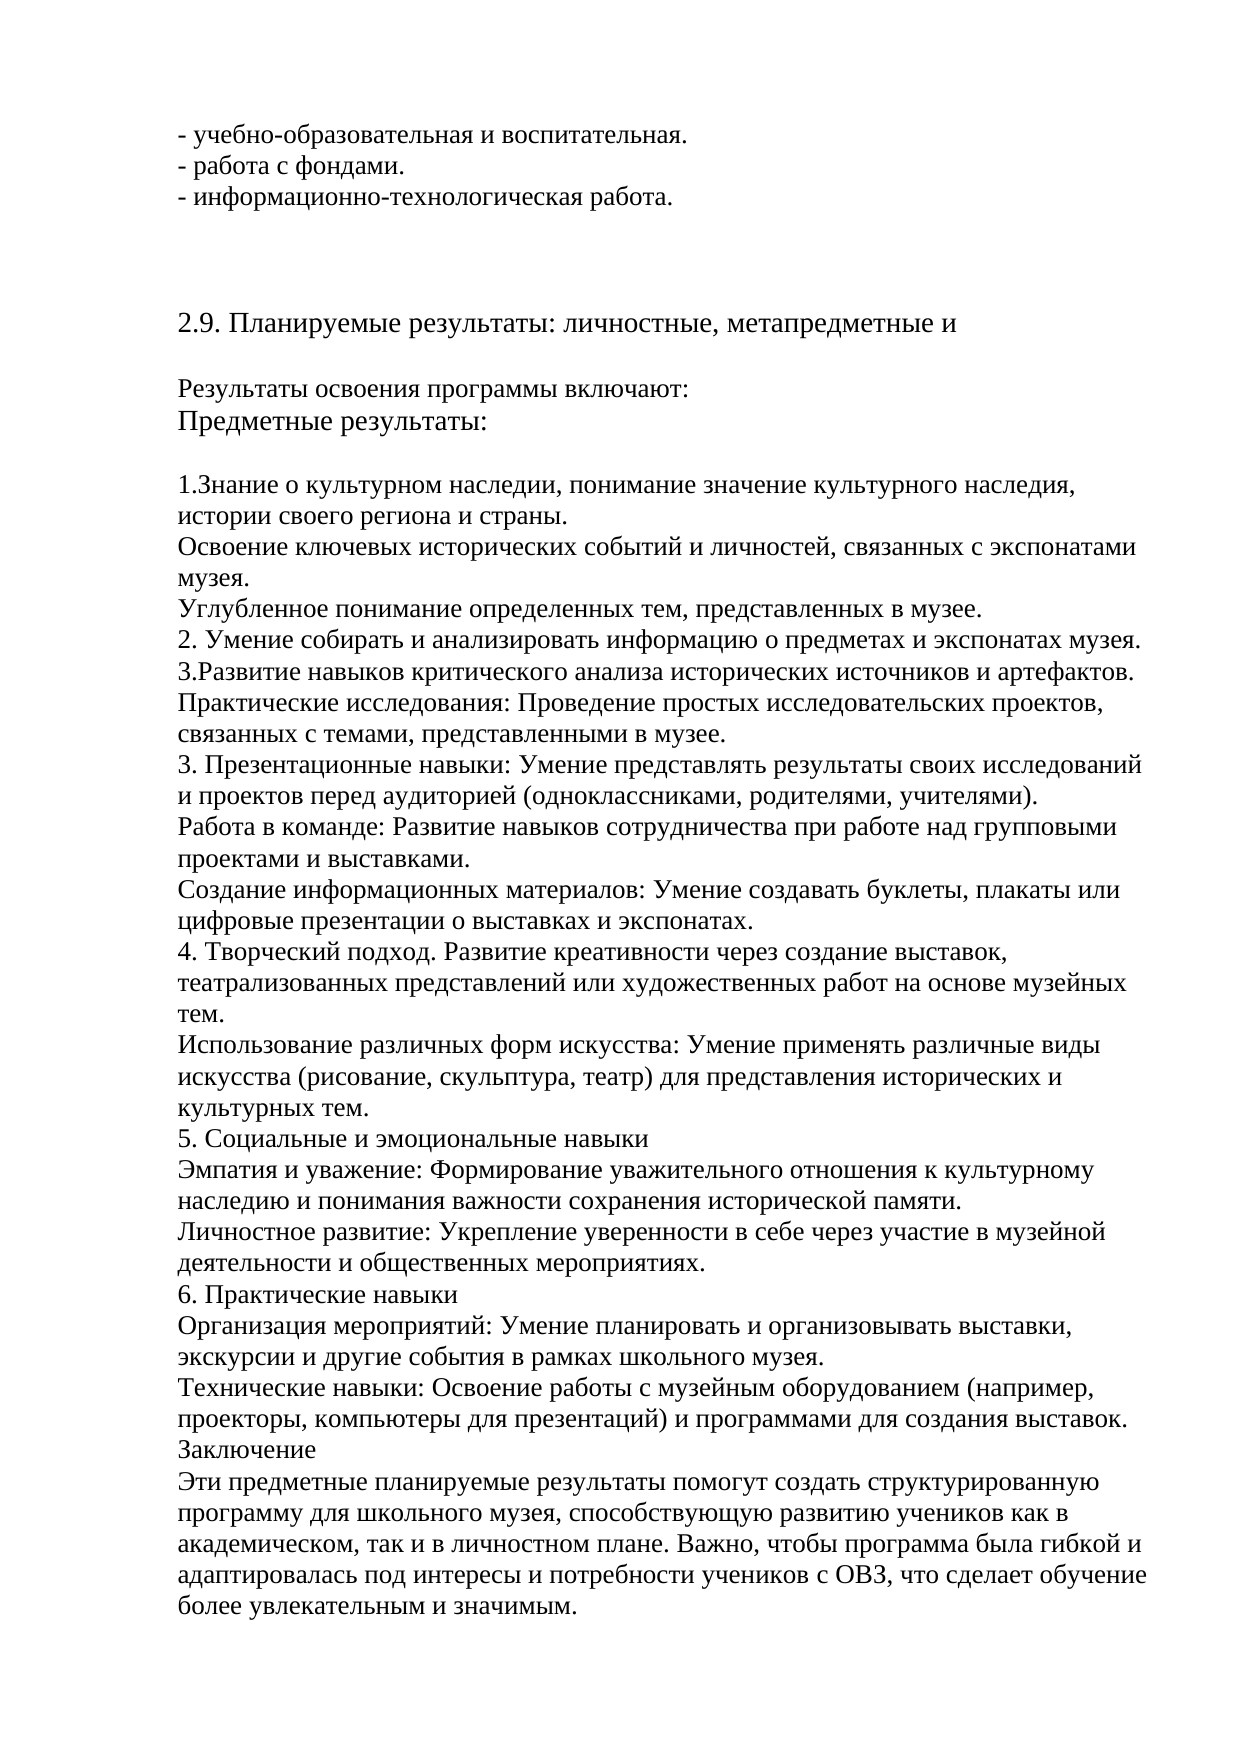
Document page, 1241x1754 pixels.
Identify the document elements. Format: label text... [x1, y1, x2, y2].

text 3. Презентационные навыки: Умение представлять результаты своих исследований и проектов перед аудиторией (одноклассниками, родителями, учителями). [177, 748, 1152, 811]
text - учебно-образовательная и воспитательная. [177, 118, 1152, 149]
text Углубленное понимание определенных тем, представленных в музее. [177, 592, 1152, 624]
text 3.Развитие навыков критического анализа исторических источников и артефактов. [177, 655, 1152, 686]
text Создание информационных материалов: Умение создавать буклеты, плакаты или цифровые презентации о выставках и экспонатах. [177, 873, 1152, 935]
text Результаты освоения программы включают: [177, 372, 1152, 403]
text Предметные результаты: [177, 403, 1152, 437]
text Организация мероприятий: Умение планировать и организовывать выставки, экскурсии и другие события в рамках школьного музея. [177, 1309, 1152, 1371]
text 2. Умение собирать и анализировать информацию о предметах и экспонатах музея. [177, 624, 1152, 655]
text Освоение ключевых исторических событий и личностей, связанных с экспонатами музея. [177, 530, 1152, 592]
text Практические исследования: Проведение простых исследовательских проектов, связанных с темами, представленными в музее. [177, 686, 1152, 748]
text Заключение [177, 1433, 1152, 1464]
text Работа в команде: Развитие навыков сотрудничества при работе над групповыми проектами и выставками. [177, 811, 1152, 873]
text - работа с фондами. [177, 149, 1152, 180]
text Эмпатия и уважение: Формирование уважительного отношения к культурному наследию и понимания важности сохранения исторической памяти. [177, 1153, 1152, 1215]
text 2.9. Планируемые результаты: личностные, метапредметные и [177, 305, 1152, 338]
text 4. Творческий подход. Развитие креативности через создание выставок, театрализованных представлений или художественных работ на основе музейных тем. [177, 935, 1152, 1028]
text Личностное развитие: Укрепление уверенности в себе через участие в музейной деятельности и общественных мероприятиях. [177, 1215, 1152, 1278]
text Эти предметные планируемые результаты помогут создать структурированную программу для школьного музея, способствующую развитию учеников как в академическом, так и в личностном плане. Важно, чтобы программа была гибкой и адаптировалась под интересы и потребности учеников c ОВЗ, что сделает обучение более увлекательным и значимым. [177, 1464, 1152, 1620]
text 1.Знание о культурном наследии, понимание значение культурного наследия, истории своего региона и страны. [177, 468, 1152, 530]
text 6. Практические навыки [177, 1278, 1152, 1309]
text Технические навыки: Освоение работы с музейным оборудованием (например, проекторы, компьютеры для презентаций) и программами для создания выставок. [177, 1371, 1152, 1433]
text - информационно-технологическая работа. [177, 180, 1152, 212]
text Использование различных форм искусства: Умение применять различные виды искусства (рисование, скульптура, театр) для представления исторических и культурных тем. [177, 1028, 1152, 1122]
text 5. Социальные и эмоциональные навыки [177, 1122, 1152, 1153]
